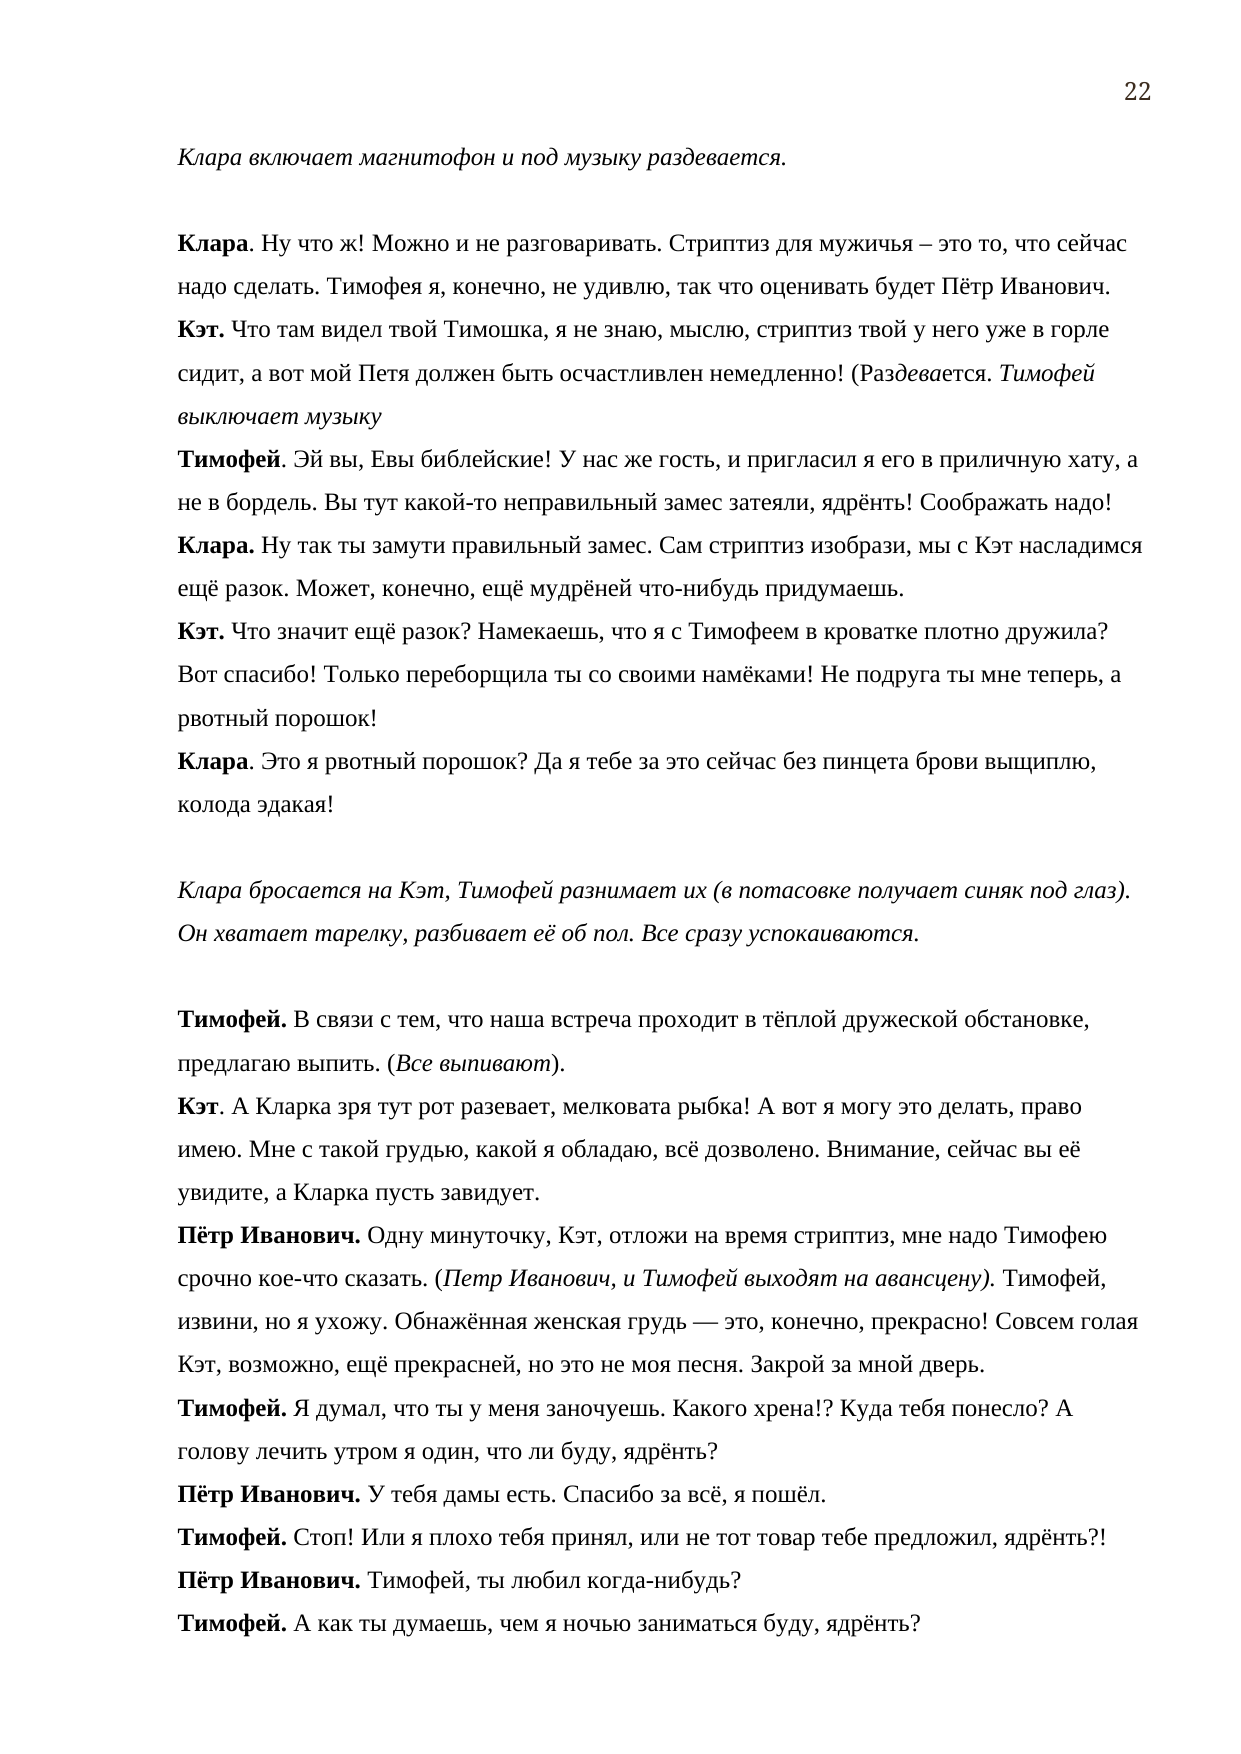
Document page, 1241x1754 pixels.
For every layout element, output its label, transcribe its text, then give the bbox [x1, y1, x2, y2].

text Пётр Иванович. У тебя дамы есть. Спасибо за всё, я пошёл. [177, 1479, 1152, 1508]
text Кэт. Что значит ещё разок? Намекаешь, что я с Тимофеем в кроватке плотно дружила? Вот спасибо! Только переборщила ты со своими намёками! Не подруга ты мне теперь, а рвотный порошок! [177, 616, 1152, 731]
text Пётр Иванович. Одну минуточку, Кэт, отложи на время стриптиз, мне надо Тимофею срочно кое-что сказать. (Петр Иванович, и Тимофей выходят на авансцену). Тимофей, извини, но я ухожу. Обнажённая женская грудь — это, конечно, прекрасно! Совсем голая Кэт, возможно, ещё прекрасней, но это не моя песня. Закрой за мной дверь. [177, 1220, 1152, 1378]
text Клара. Это я рвотный порошок? Да я тебе за это сейчас без пинцета брови выщиплю, колода эдакая! [177, 746, 1152, 818]
text Тимофей. В связи с тем, что наша встреча проходит в тёплой дружеской обстановке, предлагаю выпить. (Все выпивают). [177, 1004, 1152, 1076]
text Тимофей. Стоп! Или я плохо тебя принял, или не тот товар тебе предложил, ядрёнть?! [177, 1522, 1152, 1551]
text Кэт. Что там видел твой Тимошка, я не знаю, мыслю, стриптиз твой у него уже в горле сидит, а вот мой Петя должен быть осчастливлен немедленно! (Раздевается. Тимофей выключает музыку [177, 314, 1152, 429]
text Кэт. А Кларка зря тут рот разевает, мелковата рыбка! А вот я могу это делать, право имею. Мне с такой грудью, какой я обладаю, всё дозволено. Внимание, сейчас вы её увидите, а Кларка пусть завидует. [177, 1091, 1152, 1206]
text Клара. Ну так ты замути правильный замес. Сам стриптиз изобрази, мы с Кэт насладимся ещё разок. Может, конечно, ещё мудрёней что-нибудь придумаешь. [177, 530, 1152, 602]
text Тимофей. А как ты думаешь, чем я ночью заниматься буду, ядрёнть? [177, 1608, 1152, 1637]
text Тимофей. Эй вы, Евы библейские! У нас же гость, и пригласил я его в приличную хату, а не в бордель. Вы тут какой-то неправильный замес затеяли, ядрёнть! Соображать надо! [177, 444, 1152, 516]
text Пётр Иванович. Тимофей, ты любил когда-нибудь? [177, 1565, 1152, 1594]
text Клара бросается на Кэт, Тимофей разнимает их (в потасовке получает синяк под глаз). Он хватает тарелку, разбивает её об пол. Все сразу успокаиваются. [177, 875, 1152, 947]
text Тимофей. Я думал, что ты у меня заночуешь. Какого хрена!? Куда тебя понесло? А голову лечить утром я один, что ли буду, ядрёнть? [177, 1393, 1152, 1464]
text Клара. Ну что ж! Можно и не разговаривать. Стриптиз для мужичья – это то, что сейчас надо сделать. Тимофея я, конечно, не удивлю, так что оценивать будет Пётр Иванович. [177, 228, 1152, 300]
text Клара включает магнитофон и под музыку раздевается. [177, 142, 1152, 171]
